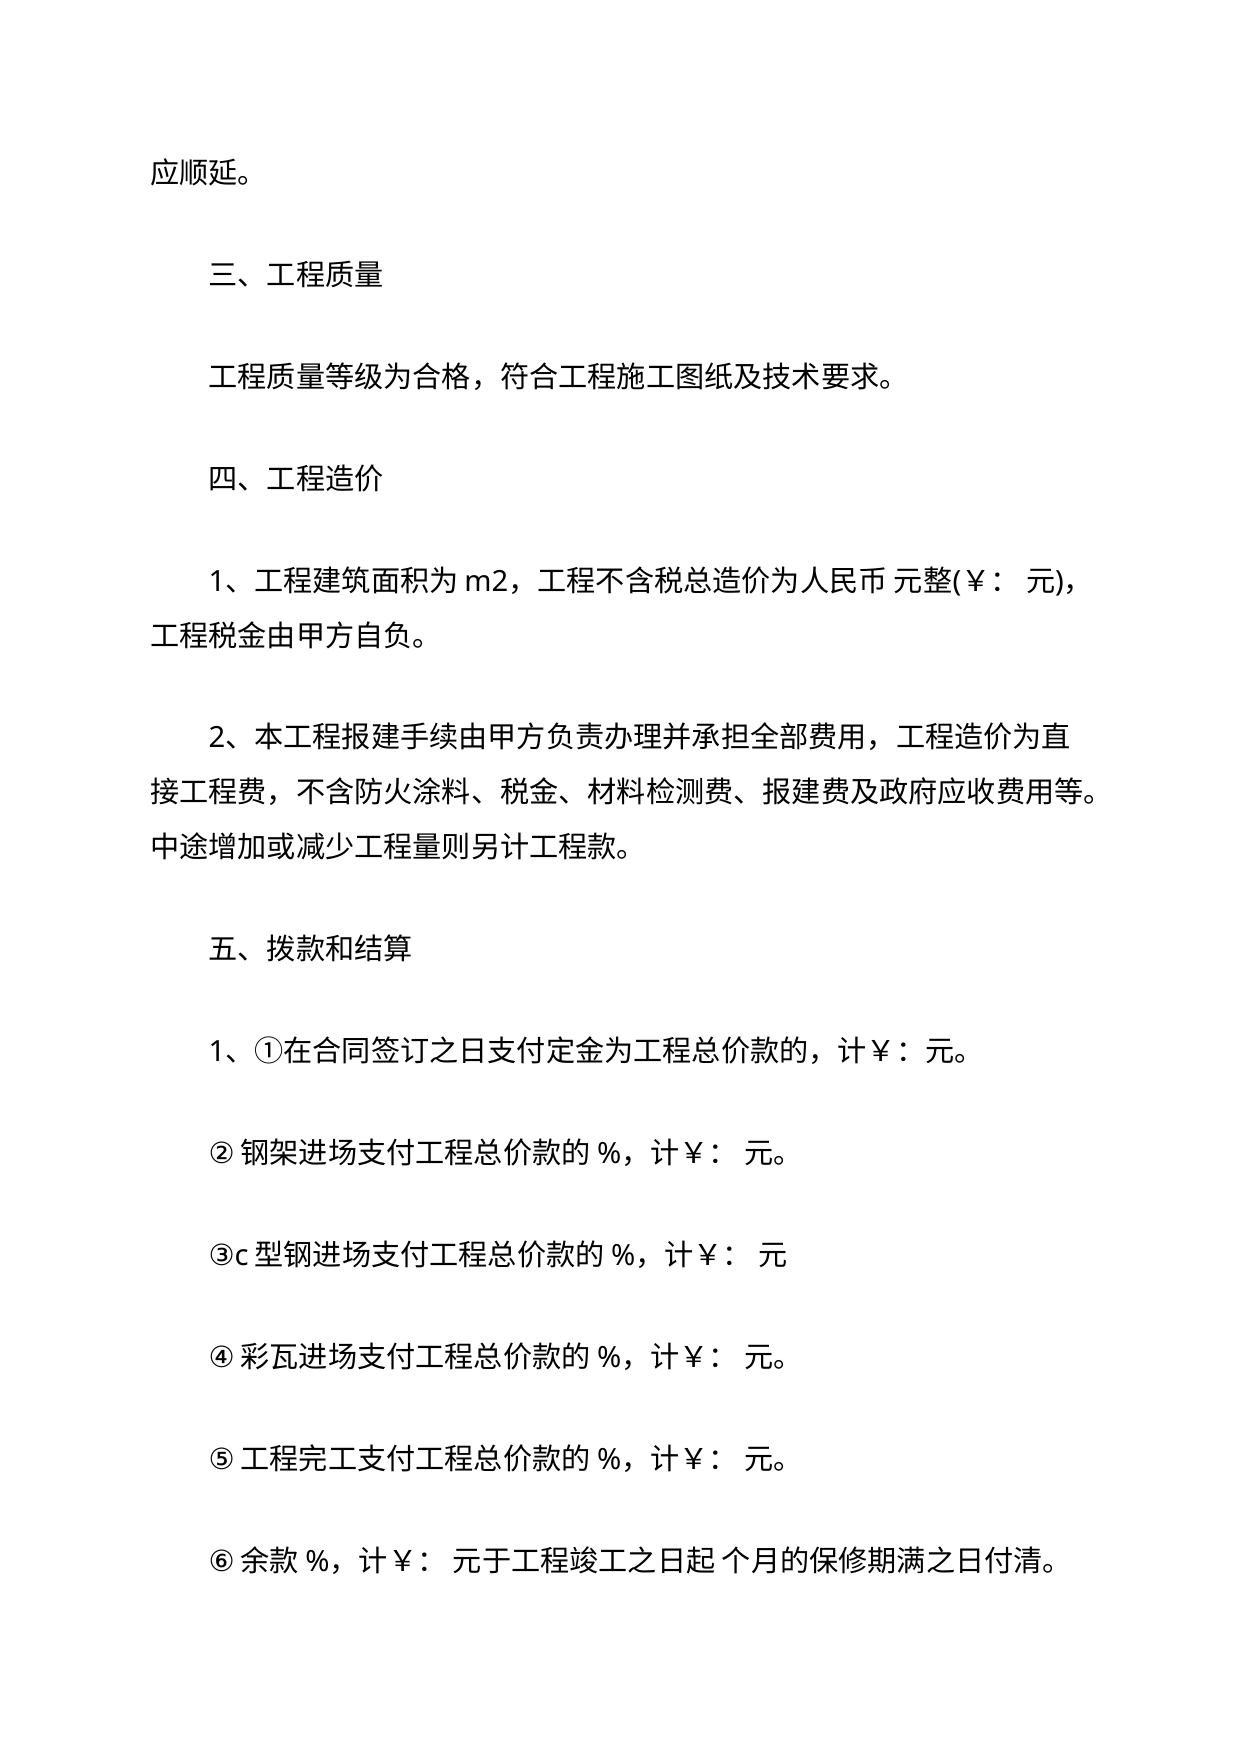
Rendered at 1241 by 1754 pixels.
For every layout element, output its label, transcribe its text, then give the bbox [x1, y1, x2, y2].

text 三、工程质量 [150, 252, 1090, 294]
text ④彩瓦进场支付工程总价款的 %，计￥： 元。 [150, 1333, 1090, 1376]
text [150, 150, 1090, 192]
text ⑥余款 %，计￥： 元于工程竣工之日起 个月的保修期满之日付清。 [150, 1537, 1090, 1579]
text 四、工程造价 [150, 455, 1090, 498]
text ③c型钢进场支付工程总价款的 %，计￥： 元 [150, 1231, 1090, 1274]
text 2、本工程报建手续由甲方负责办理并承担全部费用，工程造价为直接工程费，不含防火涂料、税金、材料检测费、报建费及政府应收费用等。中途增加或减少工程量则另计工程款。 [150, 714, 1090, 866]
text 1、工程建筑面积为m2，工程不含税总造价为人民币 元整(￥： 元)，工程税金由甲方自负。 [150, 557, 1090, 654]
text ②钢架进场支付工程总价款的 %，计￥： 元。 [150, 1129, 1090, 1172]
text 工程质量等级为合格，符合工程施工图纸及技术要求。 [150, 353, 1090, 396]
text 1、①在合同签订之日支付定金为工程总价款的，计￥：元。 [150, 1027, 1090, 1070]
text 五、拨款和结算 [150, 926, 1090, 968]
text ⑤工程完工支付工程总价款的 %，计￥： 元。 [150, 1435, 1090, 1478]
